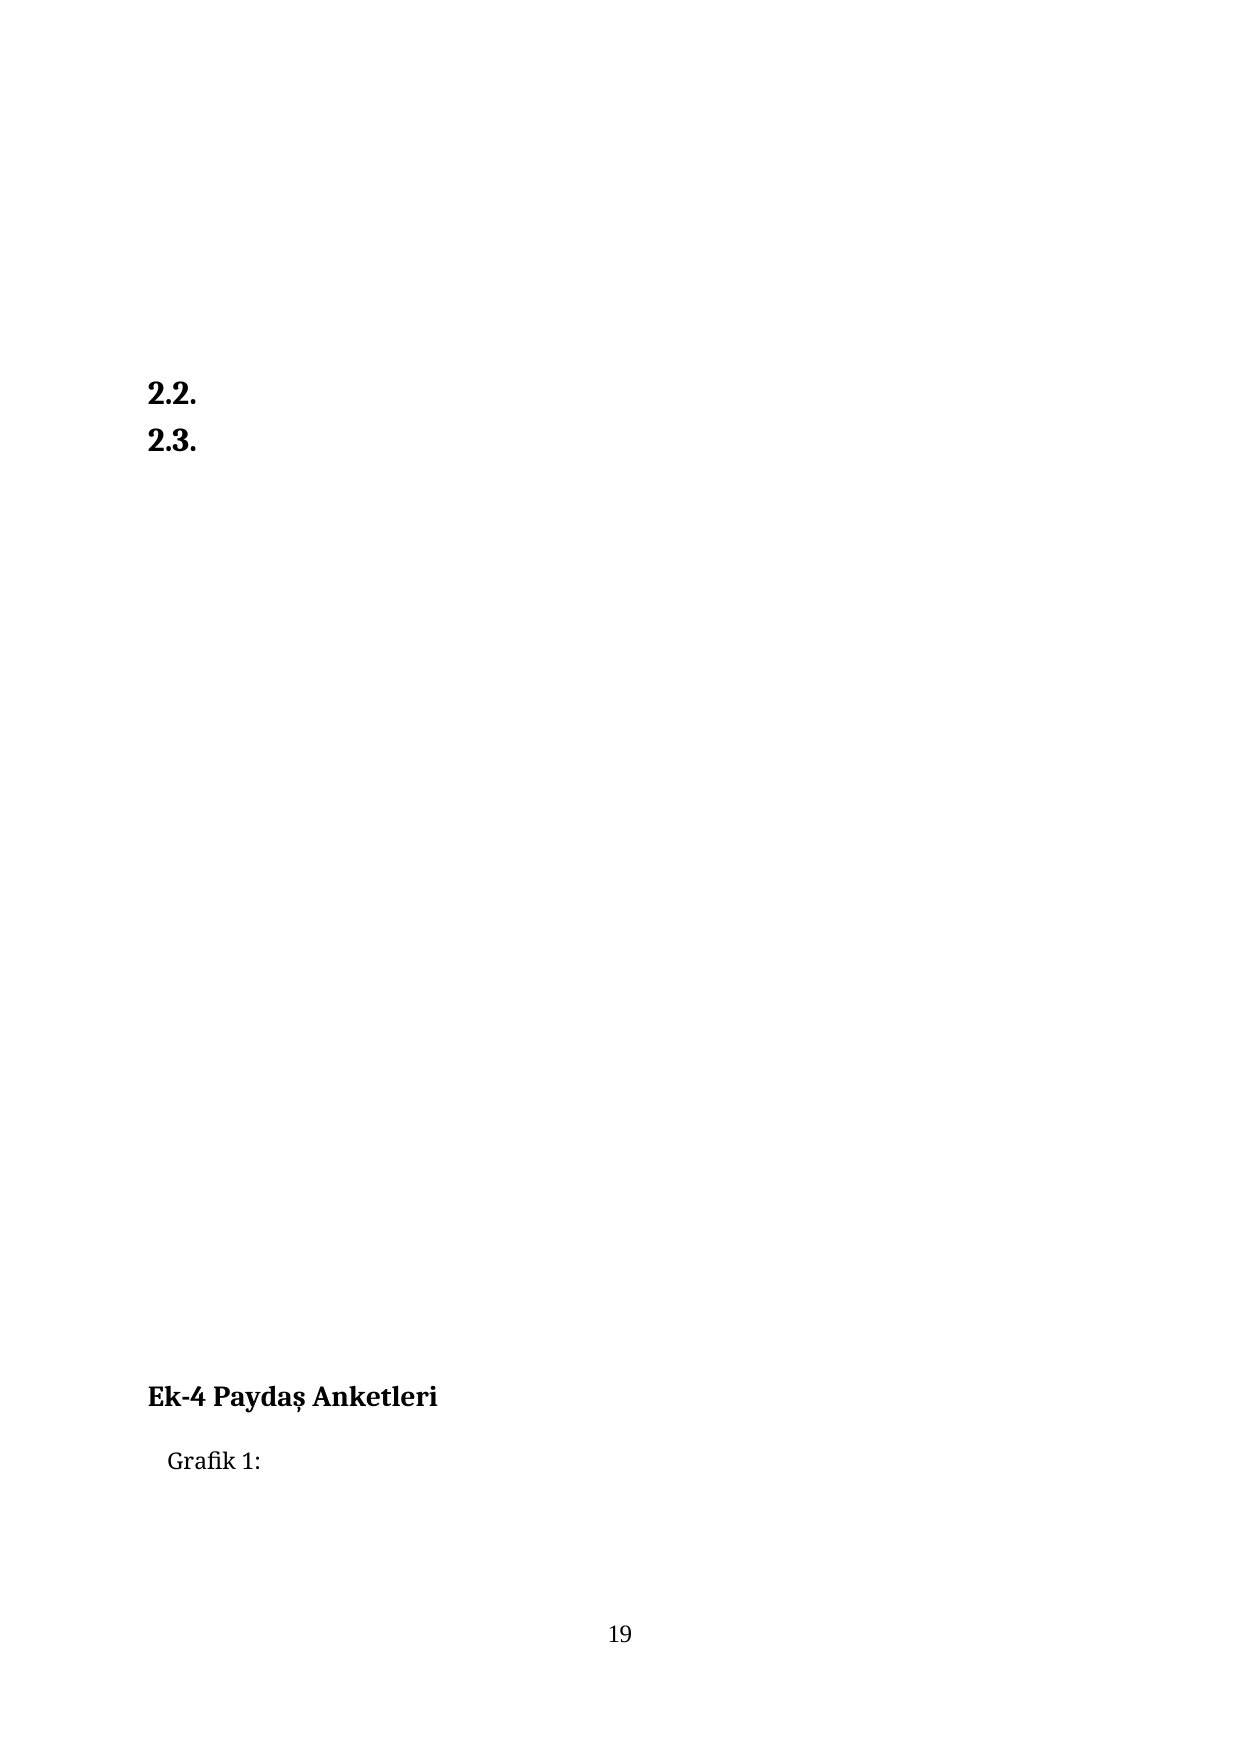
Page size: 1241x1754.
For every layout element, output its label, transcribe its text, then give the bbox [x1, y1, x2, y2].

text Ek-4 Paydaş Anketleri [148, 1380, 1198, 1413]
text Grafik 1: [48, 1445, 1198, 1476]
